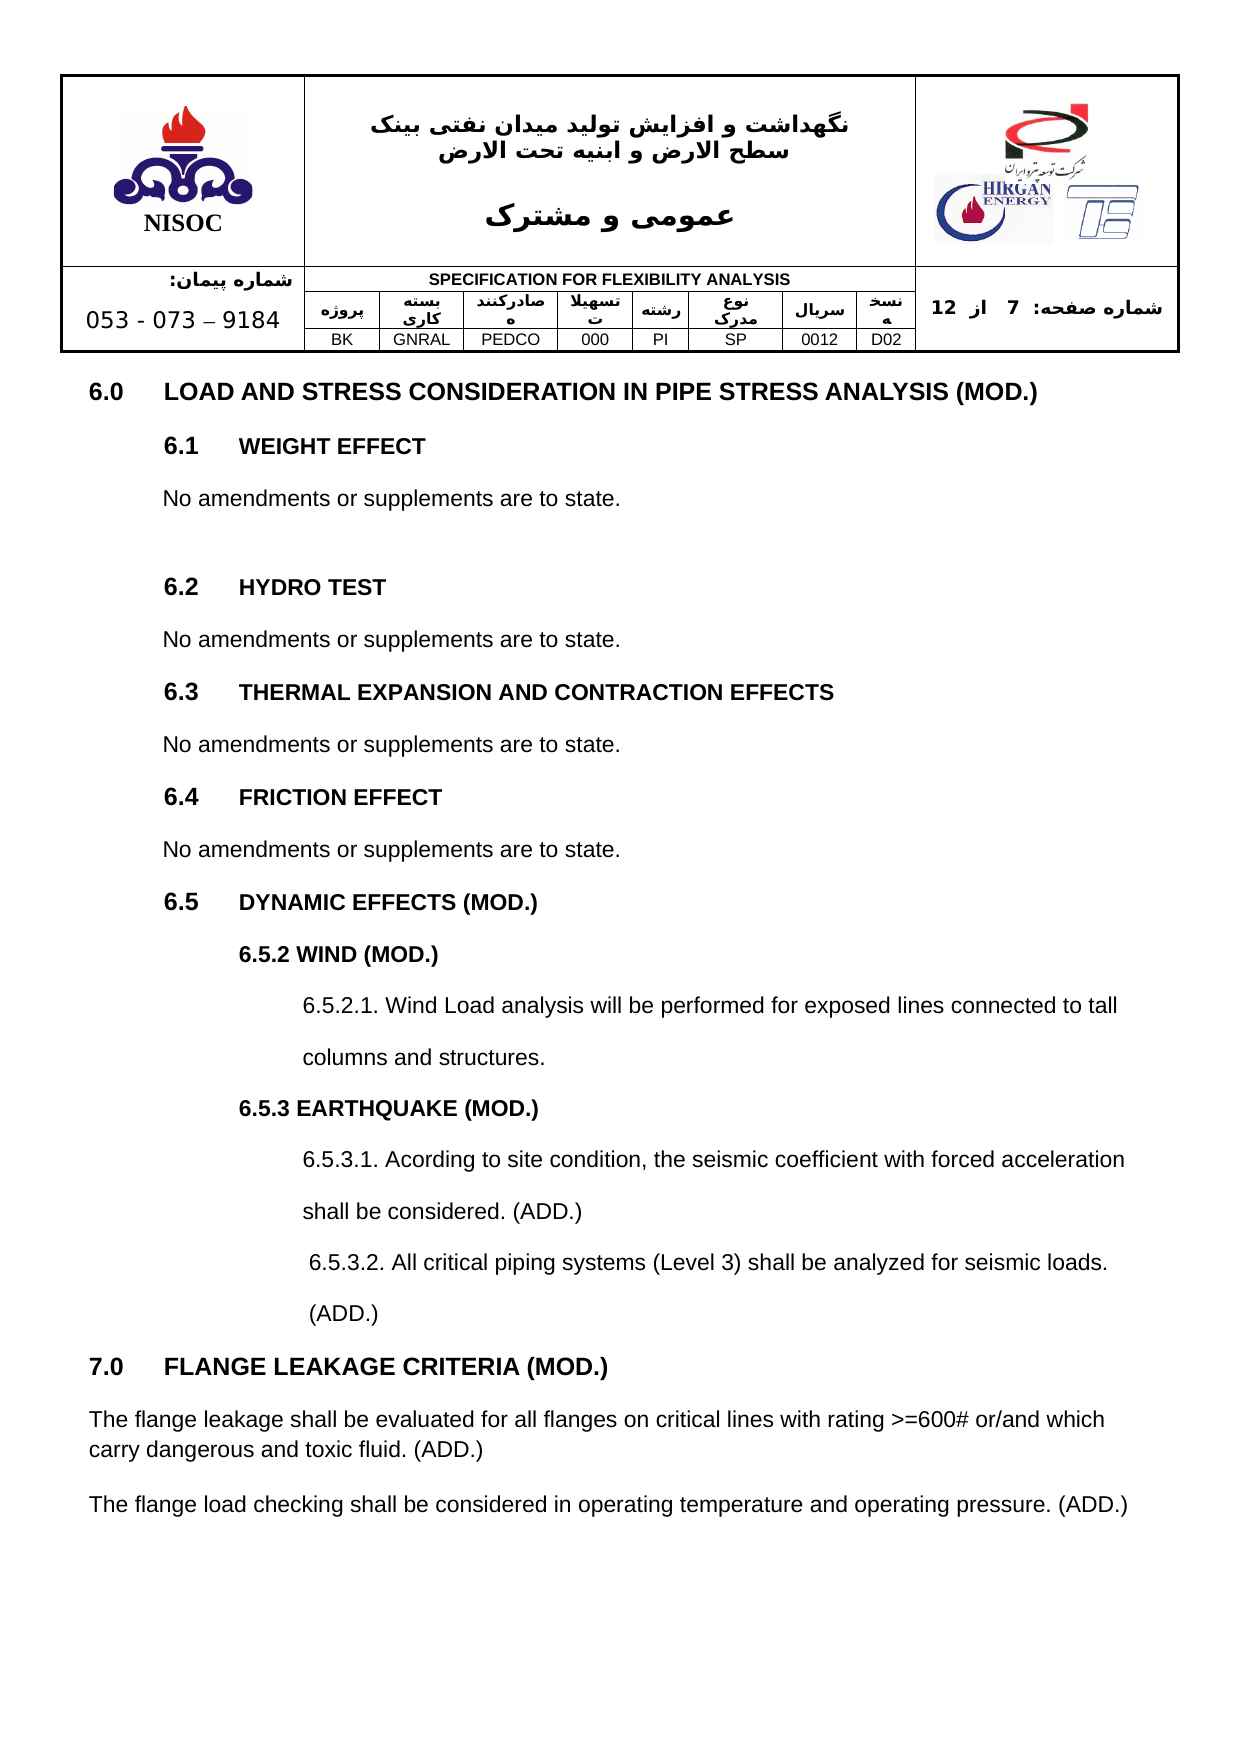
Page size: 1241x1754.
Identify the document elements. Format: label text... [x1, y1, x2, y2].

list LOAD AND STRESS CONSIDERATION IN PIPE STRESS ANALYSIS (MOD.) [89, 377, 1152, 406]
text (ADD.) [162, 1300, 1152, 1327]
text The flange load checking shall be considered in operating temperature and operating pressure. (ADD.) [89, 1491, 1152, 1517]
text The flange leakage shall be evaluated for all flanges on critical lines with rating >=600# or/and which carry dangerous and toxic fluid. (ADD.) [89, 1406, 1152, 1462]
text columns and structures. [162, 1044, 1152, 1070]
text No amendments or supplements are to state. [162, 484, 1152, 511]
picture [113, 106, 253, 208]
text No amendments or supplements are to state. [162, 731, 1152, 757]
text No amendments or supplements are to state. [162, 626, 1152, 652]
text No amendments or supplements are to state. [162, 836, 1152, 862]
subtitle 6.5.2 WIND (MOD.) [239, 941, 1152, 967]
subtitle 6.5.3 EARTHQUAKE (MOD.) [239, 1095, 1152, 1121]
text shall be considered. (ADD.) [162, 1198, 1152, 1224]
subtitle Thermal Expansion and Contraction Effects [164, 677, 1152, 706]
picture [934, 103, 1089, 244]
text 6.5.3.1. Acording to site condition, the seismic coefficient with forced acceleration [162, 1146, 1152, 1173]
subtitle Dynamic Effects (MOD.) [164, 887, 1152, 916]
subtitle Hydro Test [164, 572, 1152, 601]
subtitle Friction Effect [164, 782, 1152, 811]
text 6.5.2.1. Wind Load analysis will be performed for exposed lines connected to tall [162, 992, 1152, 1019]
subtitle Weight Effect [164, 431, 1152, 459]
list FLANGE LEAKAGE CRITERIA (MOD.) [89, 1352, 1152, 1381]
text 6.5.3.2. All critical piping systems (Level 3) shall be analyzed for seismic loads. [162, 1249, 1152, 1275]
